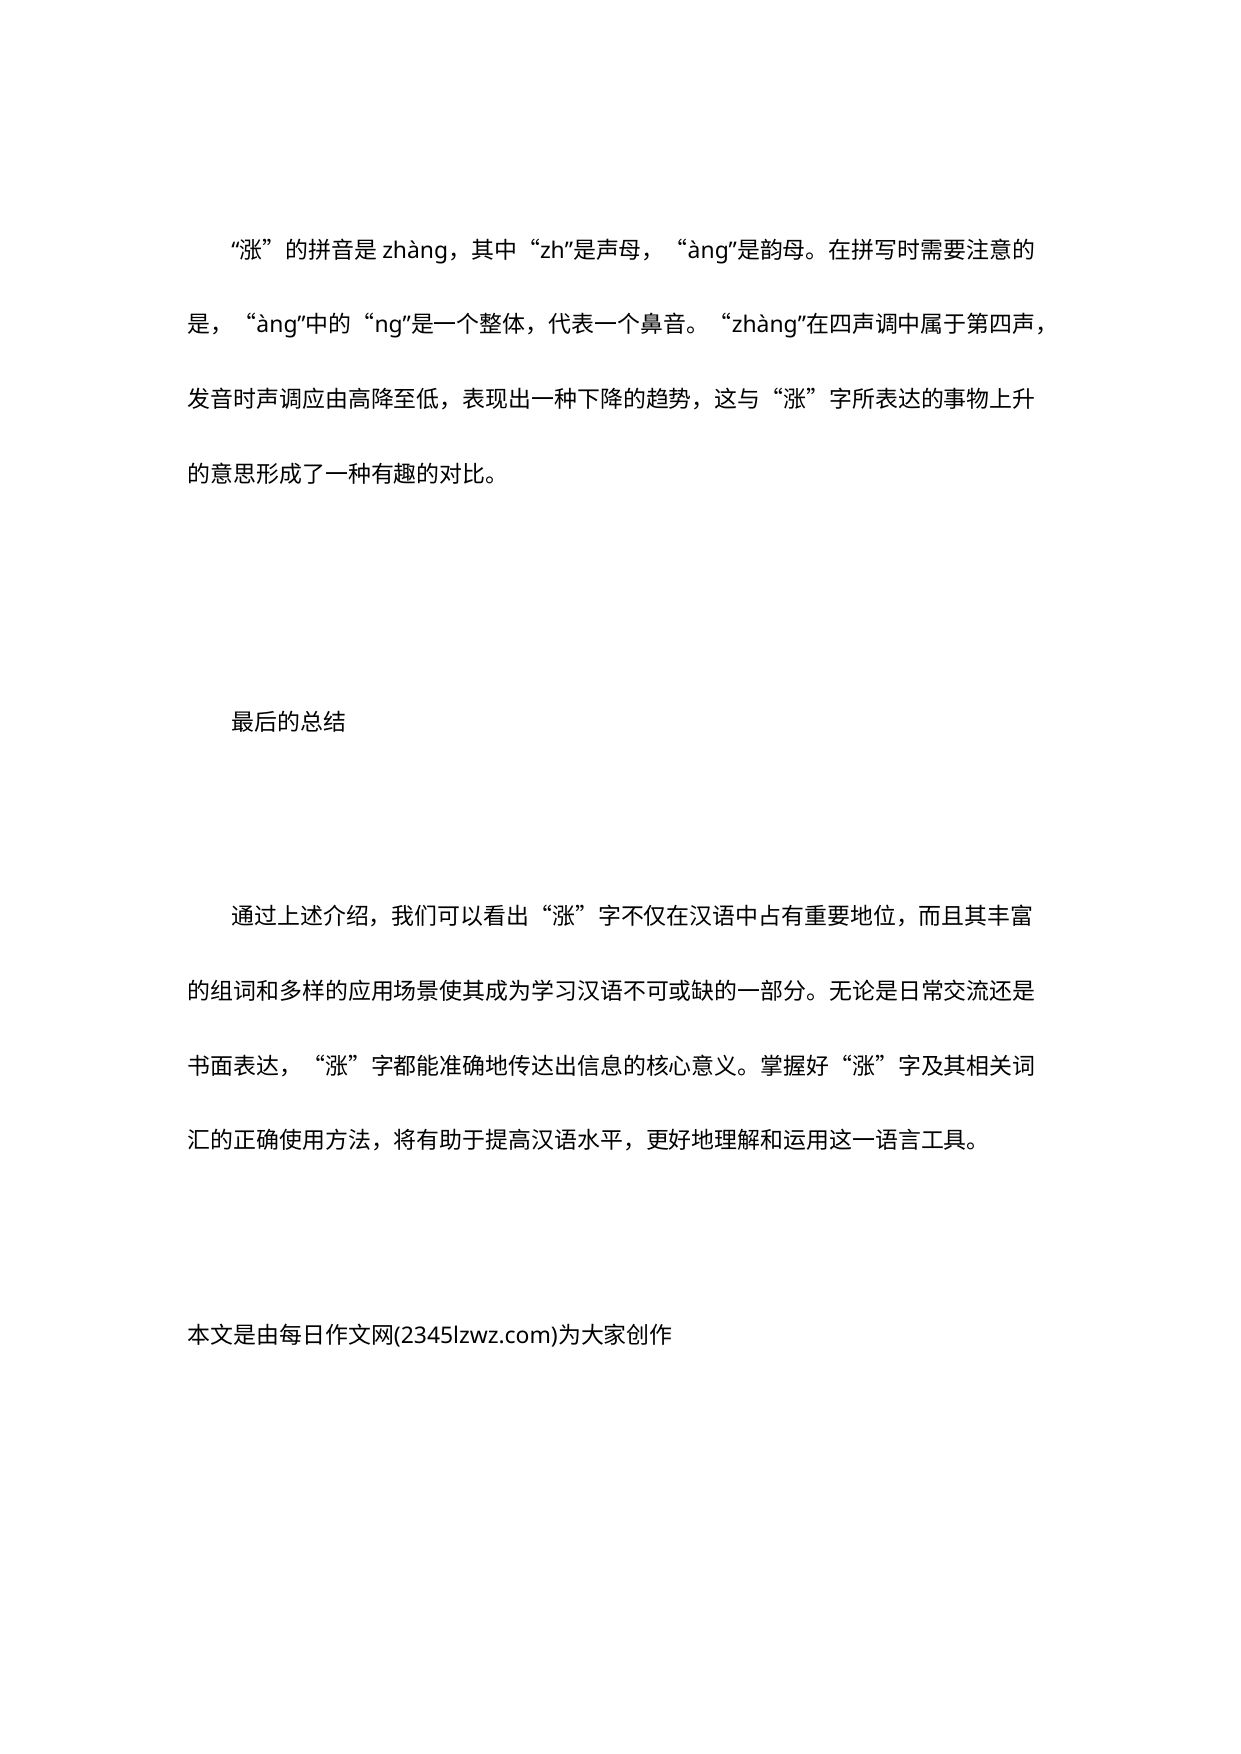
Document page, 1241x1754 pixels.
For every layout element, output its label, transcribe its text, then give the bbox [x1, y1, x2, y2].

text 本文是由每日作文网(2345lzwz.com)为大家创作 [187, 1301, 1053, 1366]
text 最后的总结 [187, 688, 1053, 753]
text 通过上述介绍，我们可以看出“涨”字不仅在汉语中占有重要地位，而且其丰富的组词和多样的应用场景使其成为学习汉语不可或缺的一部分。无论是日常交流还是书面表达，“涨”字都能准确地传达出信息的核心意义。掌握好“涨”字及其相关词汇的正确使用方法，将有助于提高汉语水平，更好地理解和运用这一语言工具。 [187, 882, 1053, 1171]
text “涨”的拼音是 zhàng，其中“zh”是声母，“àng”是韵母。在拼写时需要注意的是，“àng”中的“ng”是一个整体，代表一个鼻音。“zhàng”在四声调中属于第四声，发音时声调应由高降至低，表现出一种下降的趋势，这与“涨”字所表达的事物上升的意思形成了一种有趣的对比。 [187, 216, 1053, 505]
